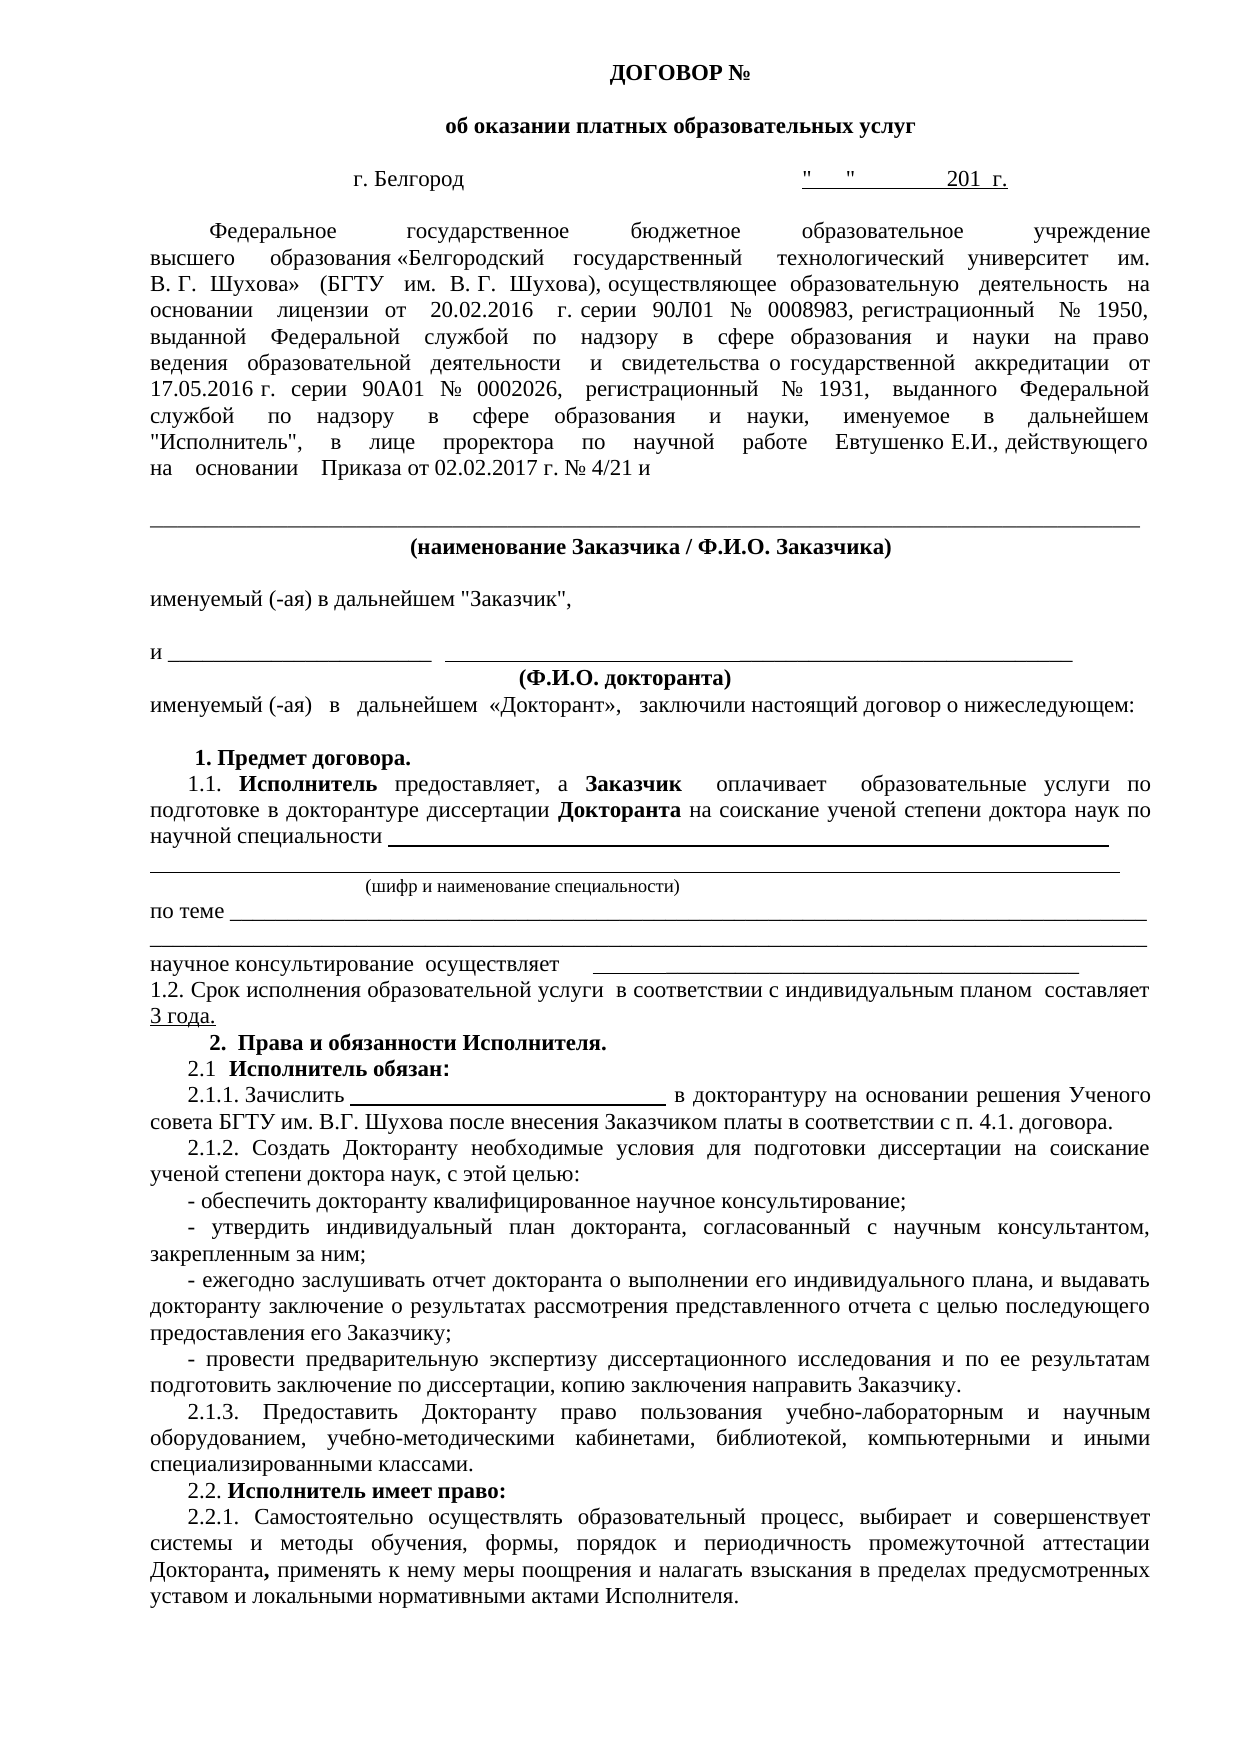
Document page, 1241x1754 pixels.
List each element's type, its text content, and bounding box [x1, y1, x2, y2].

subtitle 2.1 Исполнитель обязан: [150, 1055, 1152, 1081]
text именуемый (-ая) в дальнейшем "Заказчик", [150, 585, 1152, 612]
text 1.1. Исполнитель предоставляет, а Заказчик оплачивает образовательные услуги по подготовке в докторантуре диссертации Докторанта на соискание ученой степени доктора наук по научной специальности [150, 770, 1152, 875]
text - ежегодно заслушивать отчет докторанта о выполнении его индивидуального плана, и выдавать докторанту заключение о результатах рассмотрения представленного отчета с целью последующего предоставления его Заказчику; [150, 1266, 1152, 1345]
text - провести предварительную экспертизу диссертационного исследования и по ее результатам подготовить заключение по диссертации, копию заключения направить Заказчику. [150, 1345, 1152, 1398]
text - обеспечить докторанту квалифицированное научное консультирование; [150, 1187, 1152, 1213]
text ДОГОВОР № [150, 59, 1152, 86]
text именуемый (-ая) в дальнейшем «Докторант», заключили настоящий договор о нижеследующем: [150, 691, 1152, 717]
text _______________________________________________________________________________________ [150, 923, 1152, 949]
text (шифр и наименование специальности) [150, 875, 1152, 897]
text и _______________________ _____________________________ [150, 638, 1152, 664]
text Федеральное государственное бюджетное образовательное учреждение высшего образования «Белгородский государственный технологический университет им. В. Г. Шухова» (БГТУ им. В. Г. Шухова), осуществляющее образовательную деятельность на основании лицензии от 20.02.2016 г. серии 90Л01 № 0008983, регистрационный № 1950, выданной Федеральной службой по надзору в сфере образования и науки на право ведения образовательной деятельности и свидетельства о государственной аккредитации от 17.05.2016 г. серии 90А01 № 0002026, регистрационный № 1931, выданного Федеральной службой по надзору в сфере образования и науки, именуемое в дальнейшем "Исполнитель", в лице проректора по научной работе Евтушенко Е.И., действующего на основании Приказа от 02.02.2017 г. № 4/21 и [150, 217, 1152, 481]
text ________________________________________________________________________ [150, 507, 1152, 533]
text научное консультирование осуществляет ____________________________________ [150, 949, 1152, 976]
text 2.1.1. Зачислить в докторантуру на основании решения Ученого совета БГТУ им. В.Г. Шухова после внесения Заказчиком платы в соответствии с п. 4.1. договора. [150, 1081, 1152, 1134]
text - утвердить индивидуальный план докторанта, согласованный с научным консультантом, закрепленным за ним; [150, 1213, 1152, 1266]
subtitle 1. Предмет договора. [194, 743, 1152, 770]
text (наименование Заказчика / Ф.И.О. Заказчика) [150, 533, 1152, 559]
text 2.2. Исполнитель имеет право: [150, 1477, 1152, 1503]
text 2.2.1. Самостоятельно осуществлять образовательный процесс, выбирает и совершенствует системы и методы обучения, формы, порядок и периодичность промежуточной аттестации Докторанта, применять к нему меры поощрения и налагать взыскания в пределах предусмотренных уставом и локальными нормативными актами Исполнителя. [150, 1503, 1152, 1608]
text 1.2. Срок исполнения образовательной услуги в соответствии с индивидуальным планом составляет 3 года. [150, 976, 1152, 1029]
text об оказании платных образовательных услуг [150, 112, 1152, 138]
text (Ф.И.О. докторанта) [445, 664, 1152, 691]
text 2.1.3. Предоставить Докторанту право пользования учебно-лабораторным и научным оборудованием, учебно-методическими кабинетами, библиотекой, компьютерными и иными специализированными классами. [150, 1398, 1152, 1477]
text г. Белгород " " 201 г. [150, 164, 1152, 191]
subtitle 2. Права и обязанности Исполнителя. [150, 1029, 1152, 1055]
text по теме ________________________________________________________________________________ [150, 897, 1152, 923]
text 2.1.2. Создать Докторанту необходимые условия для подготовки диссертации на соискание ученой степени доктора наук, с этой целью: [150, 1134, 1152, 1187]
